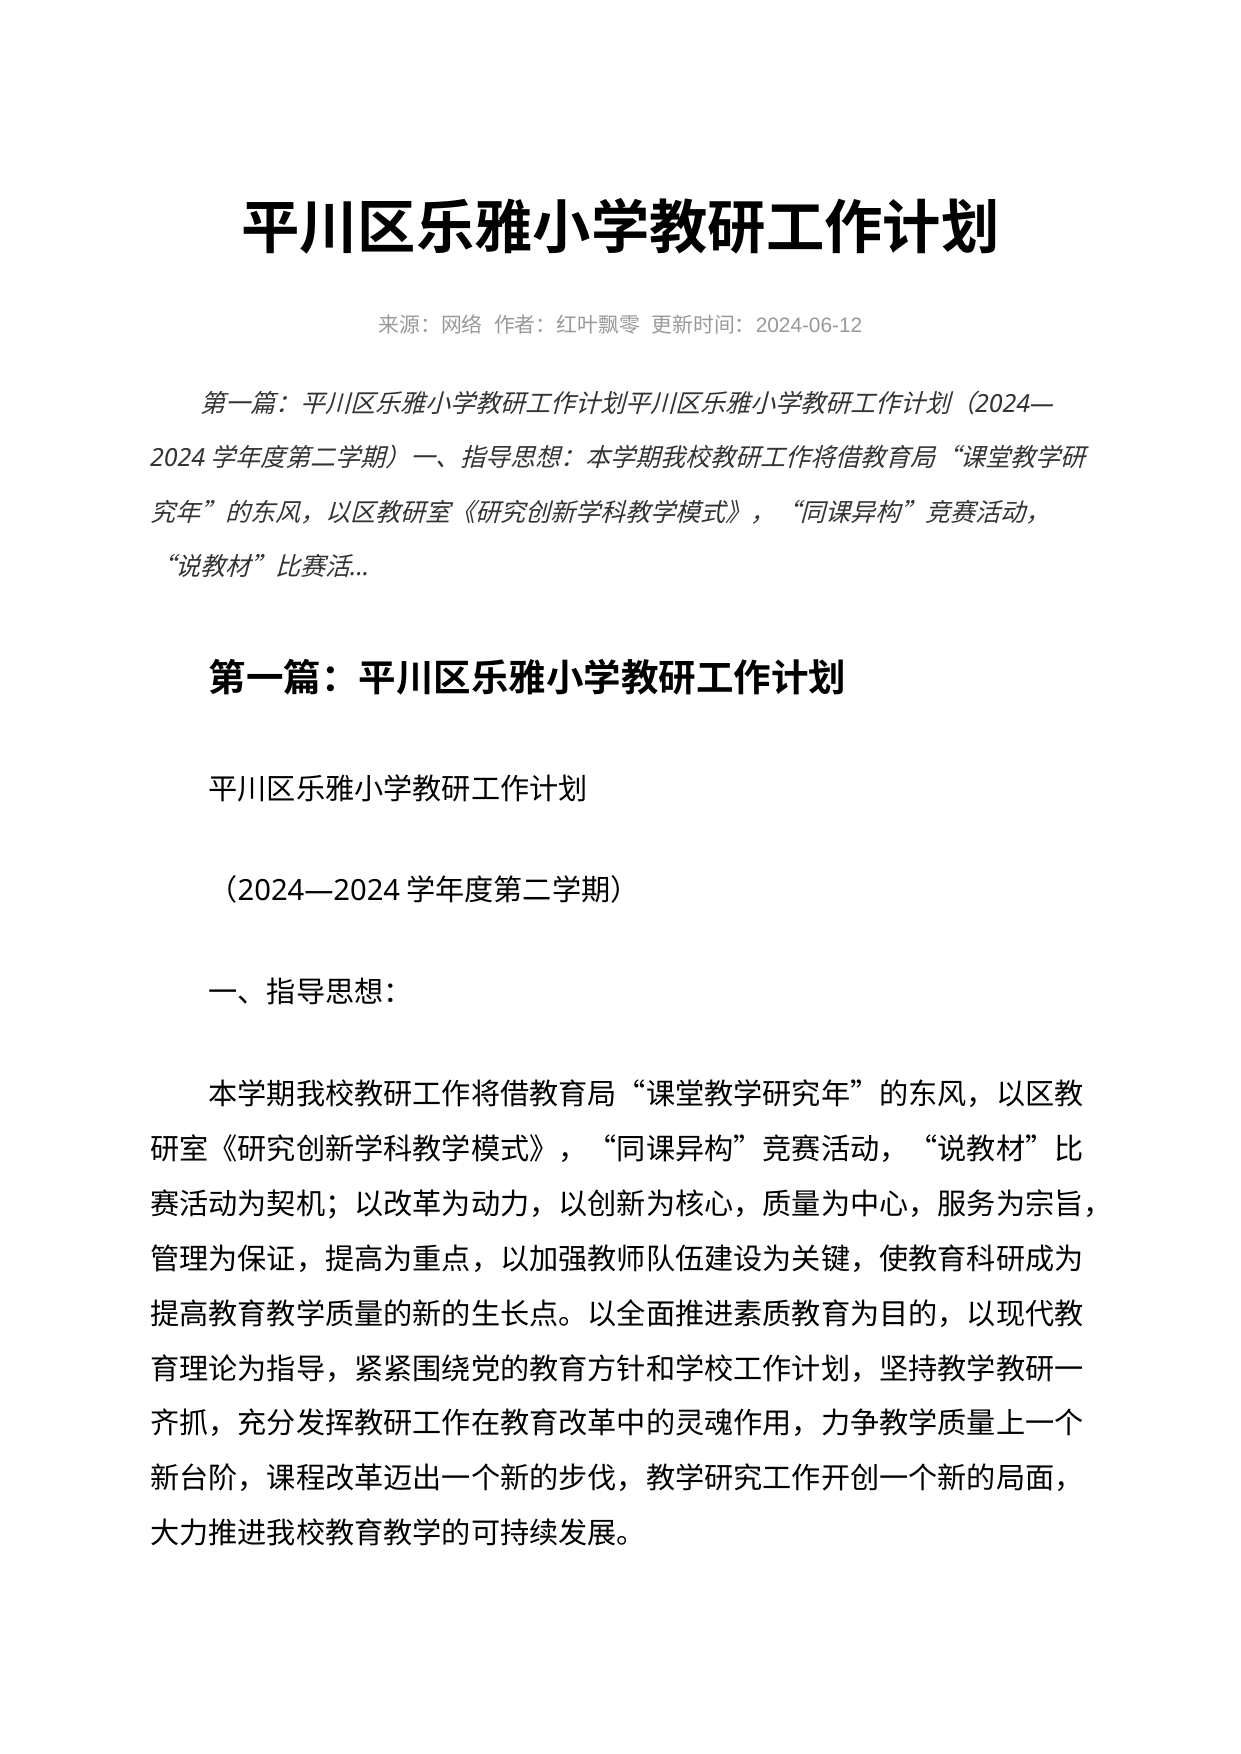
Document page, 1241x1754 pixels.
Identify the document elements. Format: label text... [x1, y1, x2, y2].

text 一、指导思想： [150, 969, 1090, 1011]
text 平川区乐雅小学教研工作计划 [150, 765, 1090, 807]
text 第一篇：平川区乐雅小学教研工作计划平川区乐雅小学教研工作计划（2024—2024学年度第二学期）一、指导思想：本学期我校教研工作将借教育局“课堂教学研究年”的东风，以区教研室《研究创新学科教学模式》，“同课异构”竞赛活动，“说教材”比赛活... [150, 383, 1090, 583]
text 本学期我校教研工作将借教育局“课堂教学研究年”的东风，以区教研室《研究创新学科教学模式》，“同课异构”竞赛活动，“说教材”比赛活动为契机；以改革为动力，以创新为核心，质量为中心，服务为宗旨，管理为保证，提高为重点，以加强教师队伍建设为关键，使教育科研成为提高教育教学质量的新的生长点。以全面推进素质教育为目的，以现代教育理论为指导，紧紧围绕党的教育方针和学校工作计划，坚持教学教研一齐抓，充分发挥教研工作在教育改革中的灵魂作用，力争教学质量上一个新台阶，课程改革迈出一个新的步伐，教学研究工作开创一个新的局面，大力推进我校教育教学的可持续发展。 [150, 1071, 1090, 1552]
text 第一篇：平川区乐雅小学教研工作计划 [150, 648, 1090, 702]
text 来源：网络 作者：红叶飘零 更新时间：2024-06-12 [150, 313, 1090, 337]
text （2024—2024学年度第二学期） [150, 867, 1090, 909]
subtitle 平川区乐雅小学教研工作计划 [150, 181, 1090, 266]
